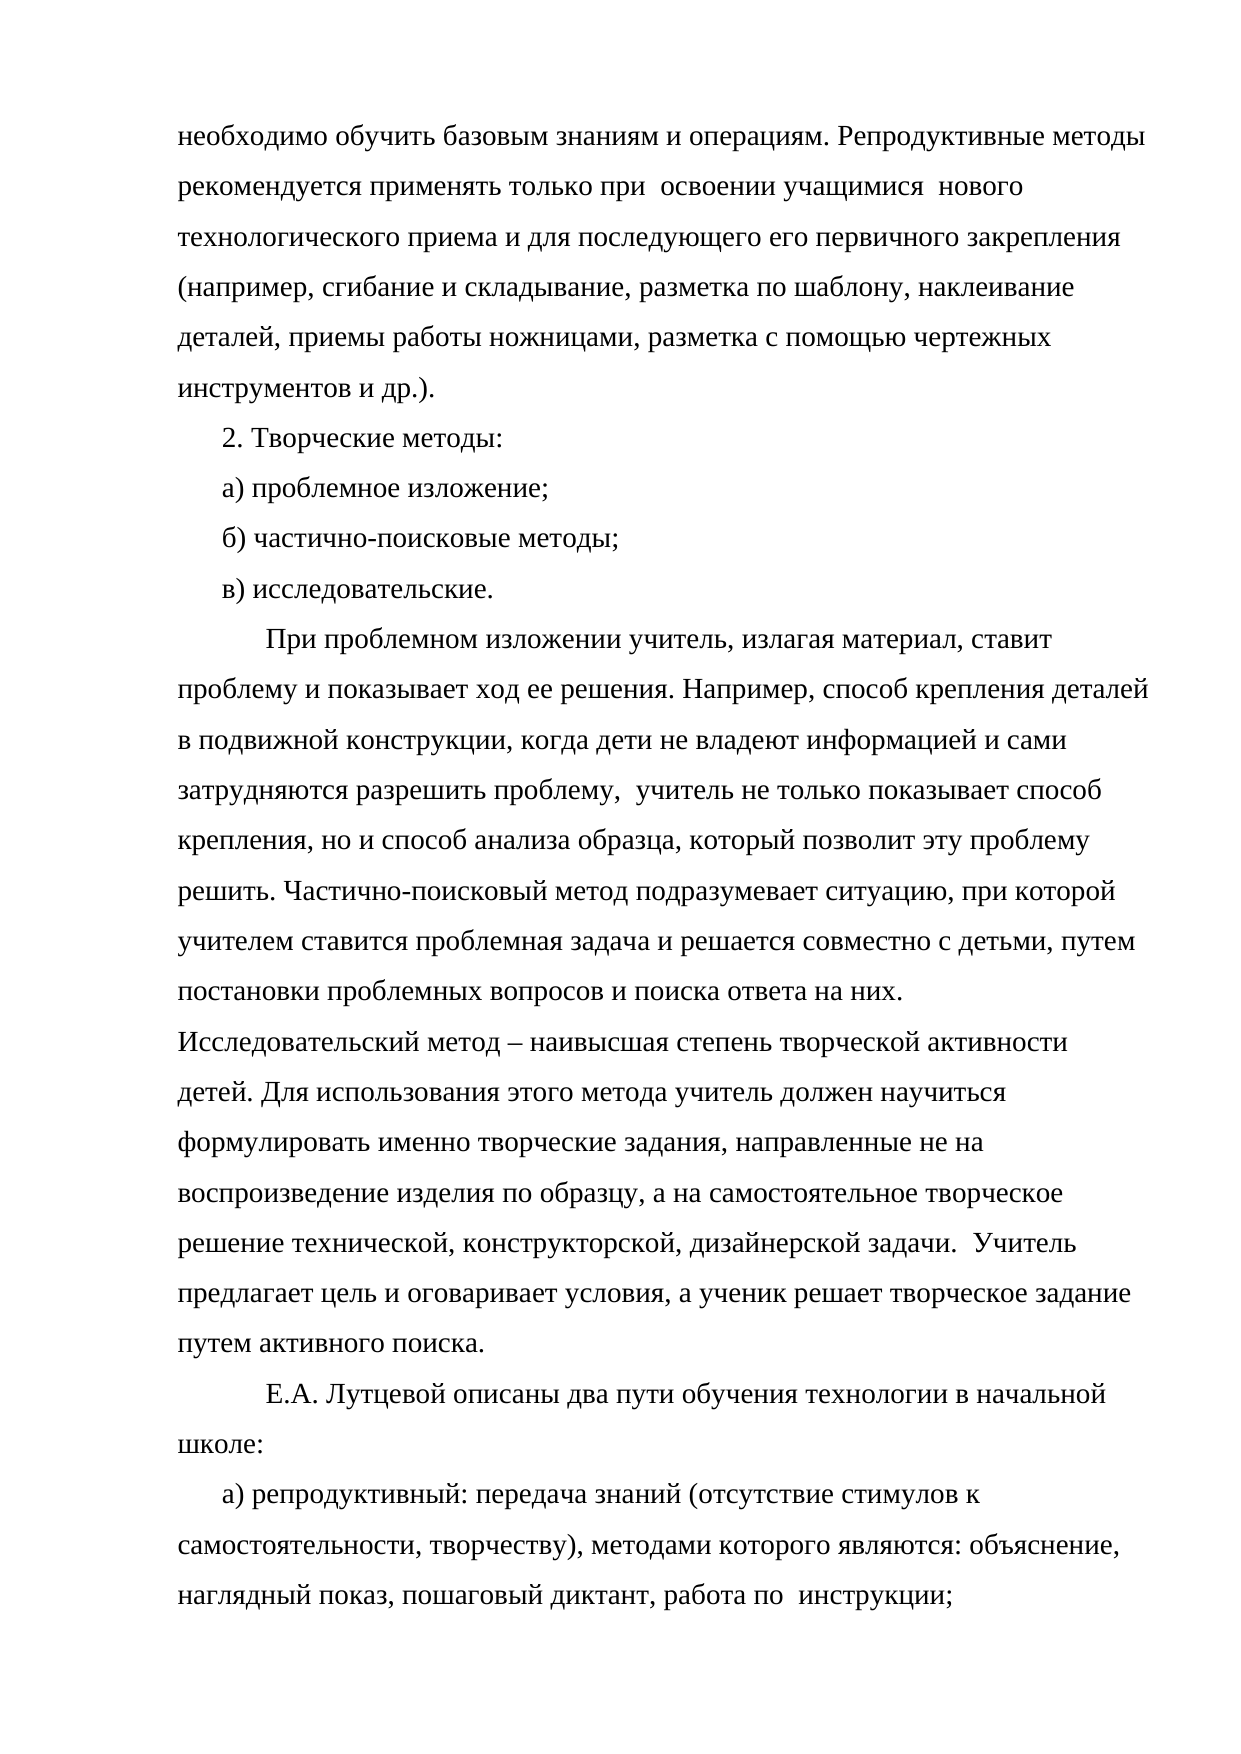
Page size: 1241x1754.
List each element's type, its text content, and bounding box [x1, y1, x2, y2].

text а) проблемное изложение; [177, 470, 1152, 504]
text б) частично-поисковые методы; [177, 521, 1152, 554]
text а) репродуктивный: передача знаний (отсутствие стимулов к самостоятельности, творчеству), методами которого являются: объяснение, наглядный показ, пошаговый диктант, работа по инструкции; [177, 1477, 1152, 1611]
text Е.А. Лутцевой описаны два пути обучения технологии в начальной школе: [177, 1376, 1152, 1460]
text 2. Творческие методы: [177, 420, 1152, 453]
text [177, 118, 1152, 403]
text в) исследовательские. [177, 571, 1152, 604]
text При проблемном изложении учитель, излагая материал, ставит проблему и показывает ход ее решения. Например, способ крепления деталей в подвижной конструкции, когда дети не владеют информацией и сами затрудняются разрешить проблему, учитель не только показывает способ крепления, но и способ анализа образца, который позволит эту проблему решить. Частично-поисковый метод подразумевает ситуацию, при которой учителем ставится проблемная задача и решается совместно с детьми, путем постановки проблемных вопросов и поиска ответа на них. Исследовательский метод – наивысшая степень творческой активности детей. Для использования этого метода учитель должен научиться формулировать именно творческие задания, направленные не на воспроизведение изделия по образцу, а на самостоятельное творческое решение технической, конструкторской, дизайнерской задачи. Учитель предлагает цель и оговаривает условия, а ученик решает творческое задание путем активного поиска. [177, 621, 1152, 1359]
